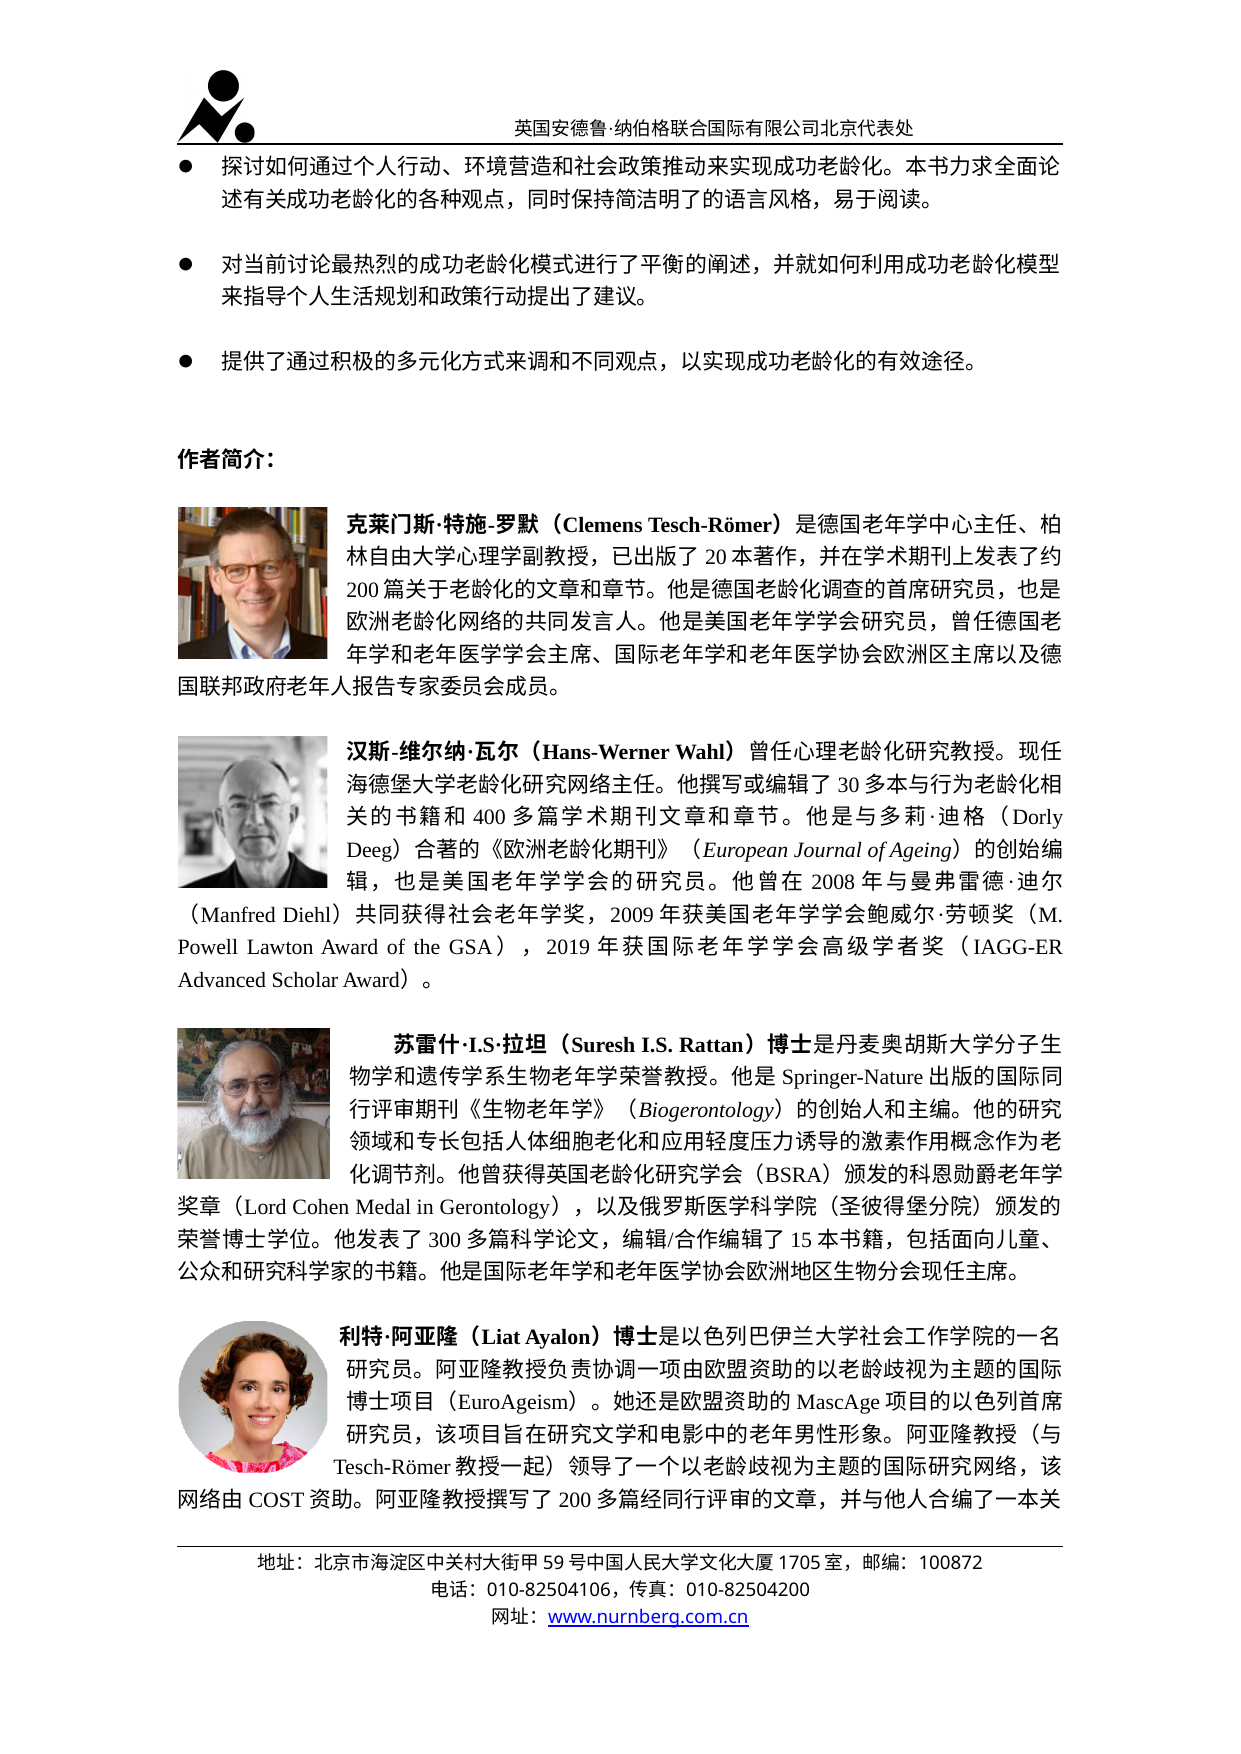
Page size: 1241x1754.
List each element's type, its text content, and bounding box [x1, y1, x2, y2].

picture [177, 1028, 330, 1179]
picture [177, 736, 327, 886]
text 作者简介： [177, 441, 1063, 474]
picture [177, 507, 327, 658]
picture [177, 1321, 327, 1471]
list 提供了通过积极的多元化方式来调和不同观点，以实现成功老龄化的有效途径。 [177, 344, 1063, 376]
list 探讨如何通过个人行动、环境营造和社会政策推动来实现成功老龄化。本书力求全面论述有关成功老龄化的各种观点，同时保持简洁明了的语言风格，易于阅读。 [177, 149, 1063, 214]
picture [177, 70, 255, 143]
text 克莱门斯·特施-罗默（Clemens Tesch-Römer）是德国老年学中心主任、柏林自由大学心理学副教授，已出版了20本著作，并在学术期刊上发表了约200篇关于老龄化的文章和章节。他是德国老龄化调查的首席研究员，也是欧洲老龄化网络的共同发言人。他是美国老年学学会研究员，曾任德国老年学和老年医学学会主席、国际老年学和老年医学协会欧洲区主席以及德国联邦政府老年人报告专家委员会成员。 [177, 506, 1063, 701]
text 苏雷什·I.S·拉坦（Suresh I.S. Rattan）博士是丹麦奥胡斯大学分子生物学和遗传学系生物老年学荣誉教授。他是Springer-Nature出版的国际同行评审期刊《生物老年学》（Biogerontology）的创始人和主编。他的研究领域和专长包括人体细胞老化和应用轻度压力诱导的激素作用概念作为老化调节剂。他曾获得英国老龄化研究学会（BSRA）颁发的科恩勋爵老年学奖章（Lord Cohen Medal in Gerontology），以及俄罗斯医学科学院（圣彼得堡分院）颁发的荣誉博士学位。他发表了300多篇科学论文，编辑/合作编辑了15本书籍，包括面向儿童、公众和研究科学家的书籍。他是国际老年学和老年医学协会欧洲地区生物分会现任主席。 [177, 1026, 1063, 1286]
text 汉斯-维尔纳·瓦尔（Hans-Werner Wahl）曾任心理老龄化研究教授。现任海德堡大学老龄化研究网络主任。他撰写或编辑了30多本与行为老龄化相关的书籍和400多篇学术期刊文章和章节。他是与多莉·迪格（Dorly Deeg）合著的《欧洲老龄化期刊》（European Journal of Ageing）的创始编辑，也是美国老年学学会的研究员。他曾在2008年与曼弗雷德·迪尔（Manfred Diehl）共同获得社会老年学奖，2009年获美国老年学学会鲍威尔·劳顿奖（M. Powell Lawton Award of the GSA），2019年获国际老年学学会高级学者奖（IAGG-ER Advanced Scholar Award）。 [177, 734, 1063, 994]
list 对当前讨论最热烈的成功老龄化模式进行了平衡的阐述，并就如何利用成功老龄化模型来指导个人生活规划和政策行动提出了建议。 [177, 246, 1063, 311]
